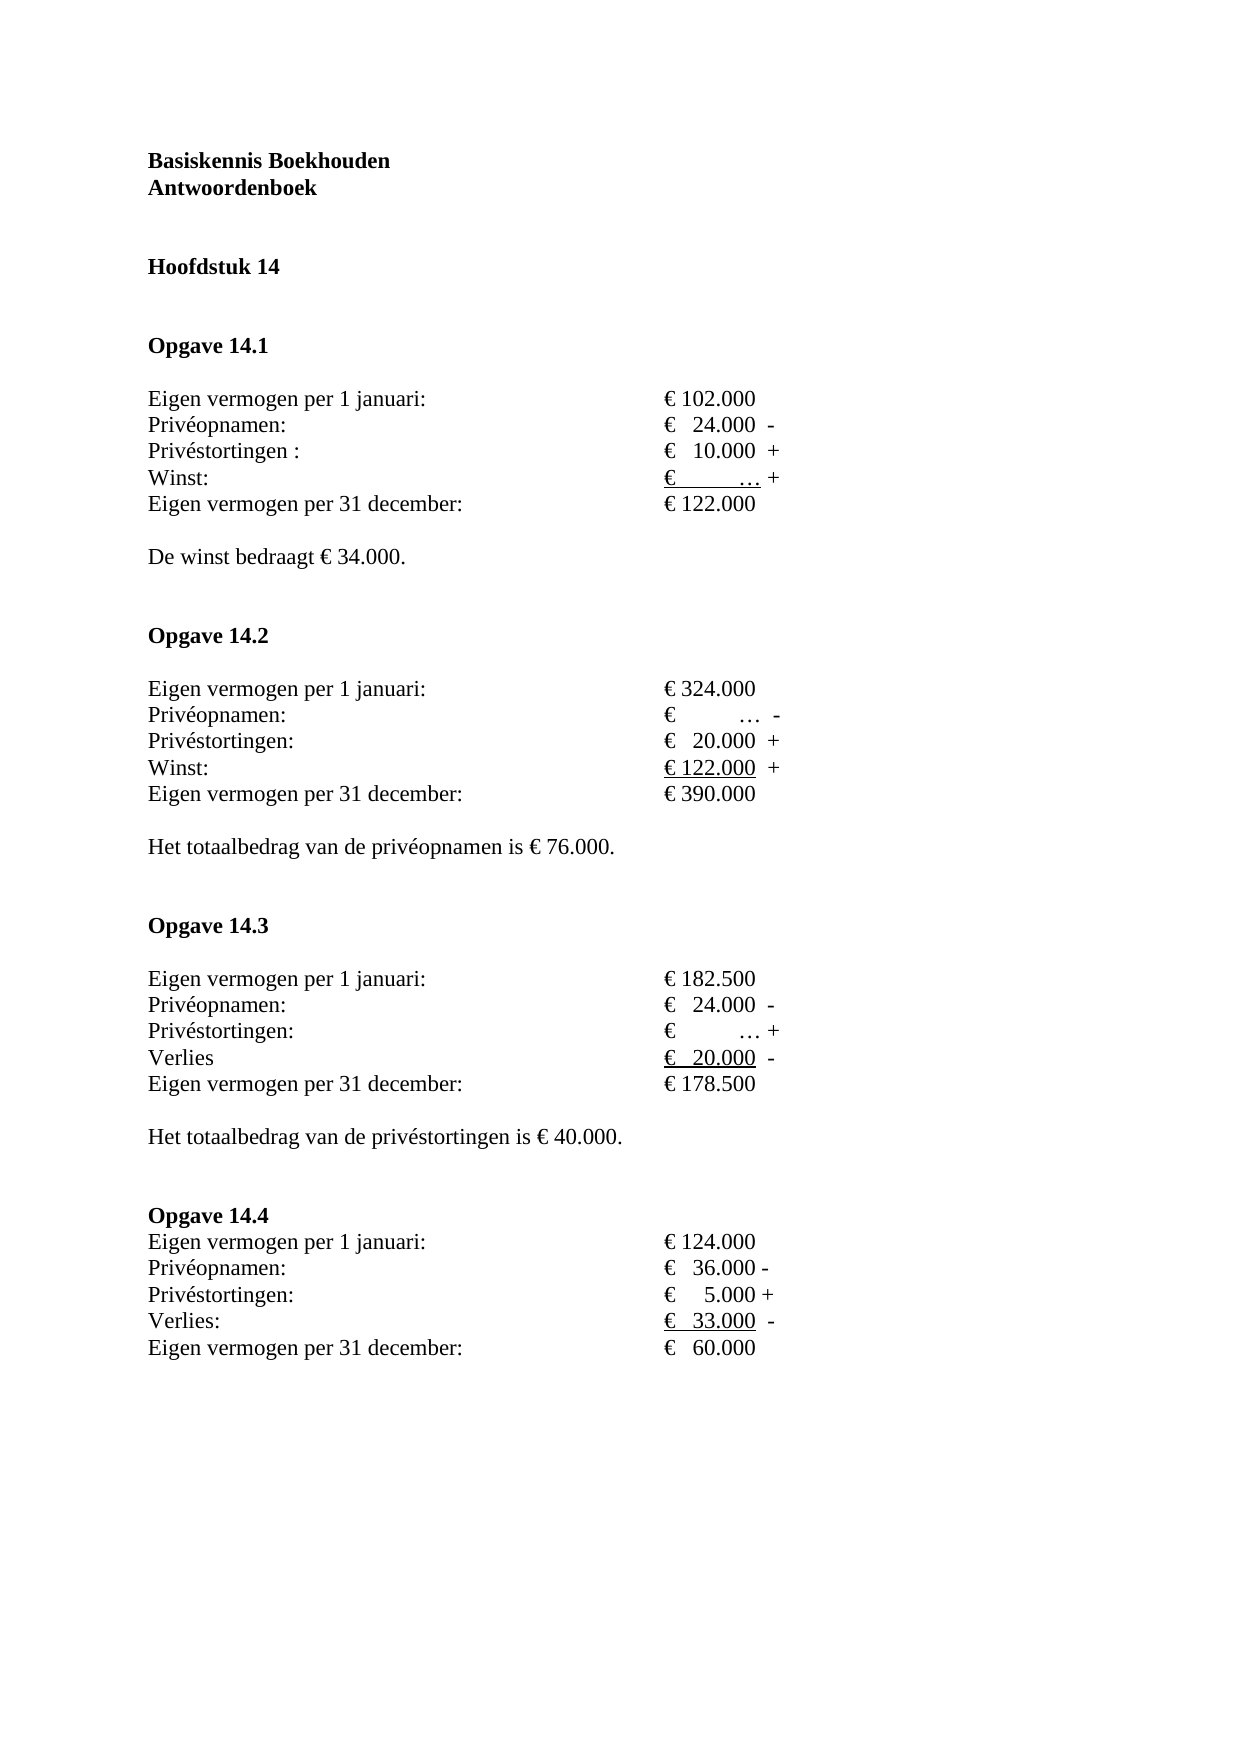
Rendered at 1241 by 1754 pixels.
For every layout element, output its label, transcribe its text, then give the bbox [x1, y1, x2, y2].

text Eigen vermogen per 31 december: € 122.000 [148, 490, 1093, 517]
text Eigen vermogen per 1 januari: € 324.000 [148, 675, 1093, 701]
text Basiskennis Boekhouden [148, 148, 1093, 174]
text Winst: € … + [148, 464, 1093, 490]
text Opgave 14.3 [148, 912, 1093, 938]
text Eigen vermogen per 1 januari: € 182.500 [148, 964, 1093, 991]
text Antwoordenboek [148, 174, 1093, 200]
text Eigen vermogen per 31 december: € 390.000 [148, 780, 1093, 806]
text Winst: € 122.000 + [148, 754, 1093, 780]
text Privéopnamen: € 36.000 - [148, 1254, 1093, 1281]
text De winst bedraagt € 34.000. [148, 543, 1093, 569]
text Privéopnamen: € … - [148, 701, 1093, 727]
text Eigen vermogen per 31 december: € 178.500 [148, 1070, 1093, 1096]
text Eigen vermogen per 1 januari: € 124.000 [148, 1228, 1093, 1254]
text Het totaalbedrag van de privéstortingen is € 40.000. [148, 1123, 1093, 1149]
text Opgave 14.1 [148, 332, 1093, 358]
text Eigen vermogen per 31 december: € 60.000 [148, 1333, 1093, 1360]
text Het totaalbedrag van de privéopnamen is € 76.000. [148, 833, 1093, 859]
text Privéstortingen: € 20.000 + [148, 727, 1093, 754]
text Privéopnamen: € 24.000 - [148, 991, 1093, 1017]
text Privéstortingen: € 5.000 + [148, 1281, 1093, 1307]
text Opgave 14.4 [148, 1202, 1093, 1228]
text Privéstortingen : € 10.000 + [148, 437, 1093, 464]
text Opgave 14.2 [148, 622, 1093, 648]
text Verlies € 20.000 - [148, 1044, 1093, 1070]
text Privéopnamen: € 24.000 - [148, 411, 1093, 437]
text Verlies: € 33.000 - [148, 1307, 1093, 1333]
text Hoofdstuk 14 [148, 253, 1093, 279]
text Eigen vermogen per 1 januari: € 102.000 [148, 385, 1093, 411]
text Privéstortingen: € … + [148, 1017, 1093, 1044]
